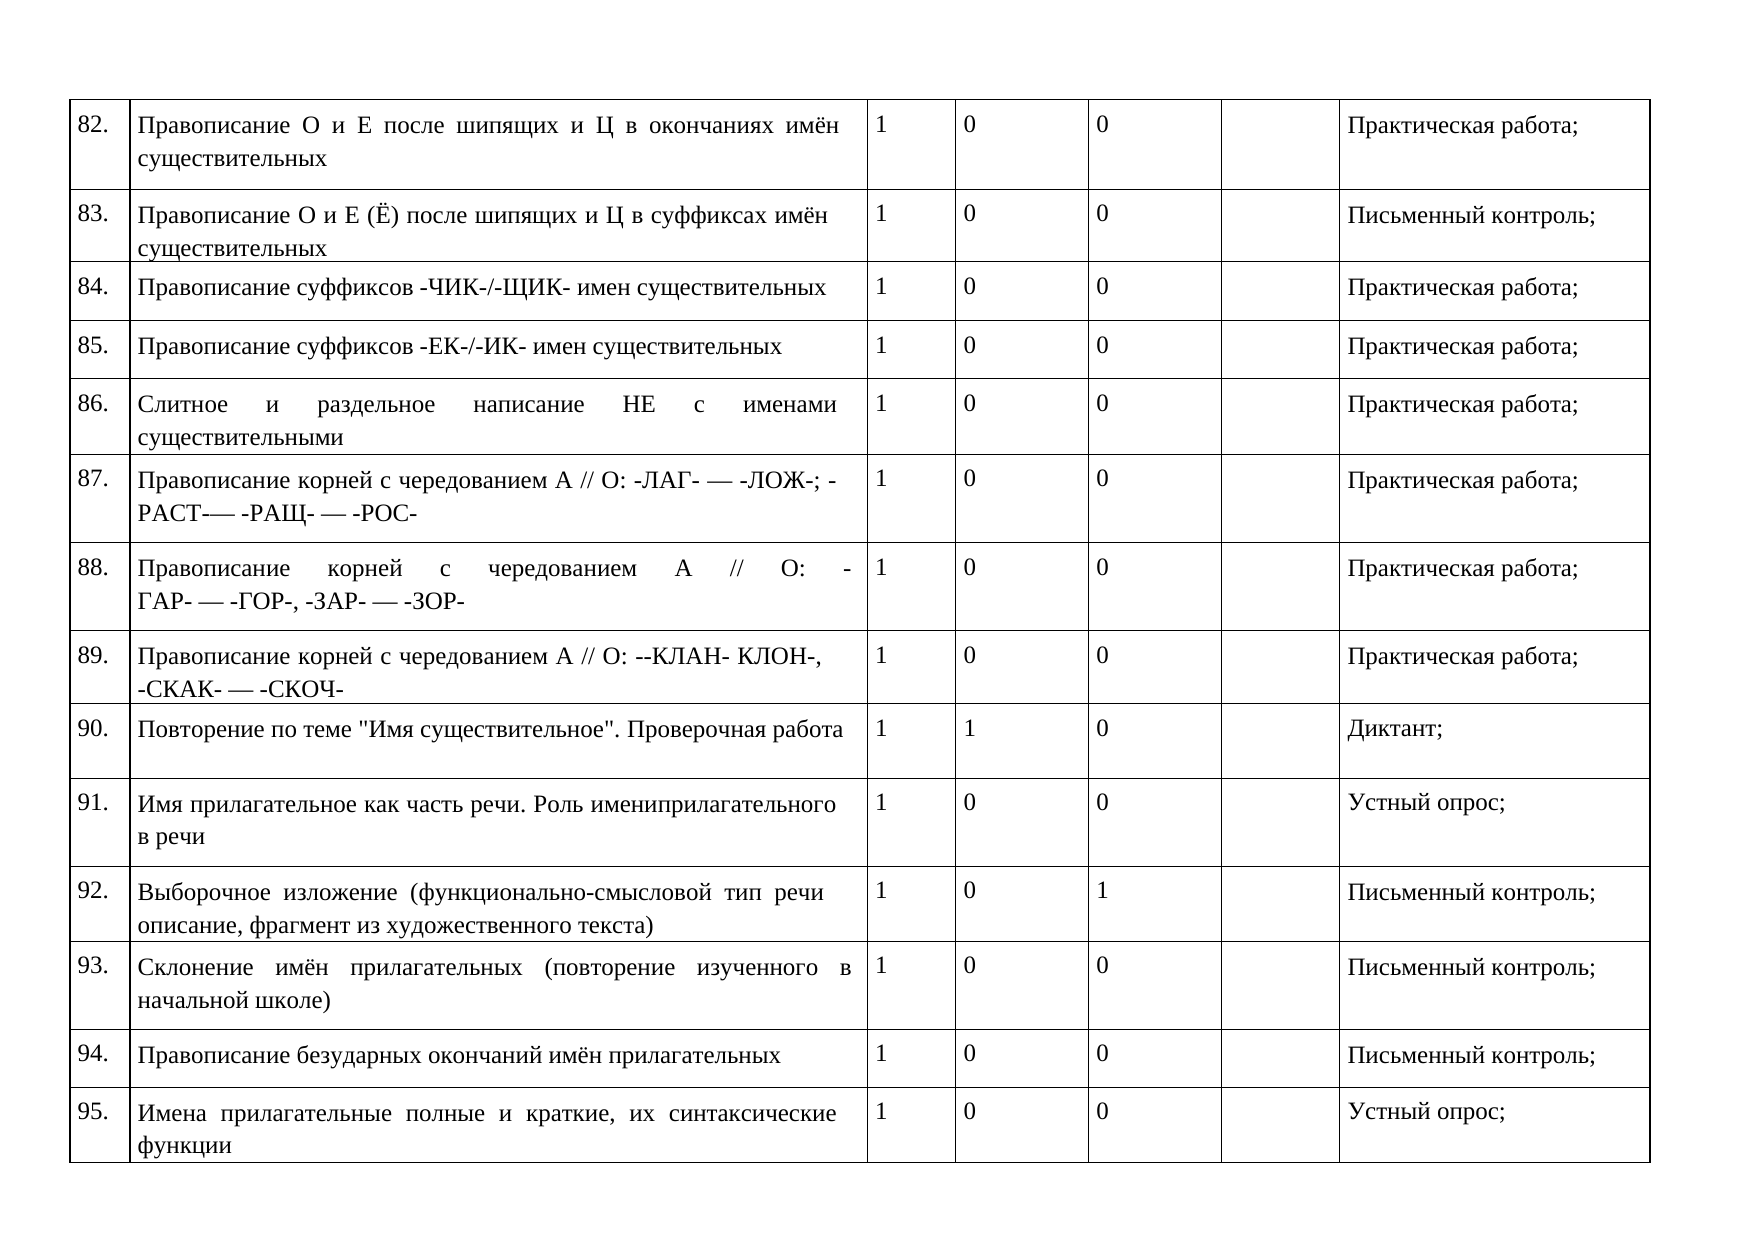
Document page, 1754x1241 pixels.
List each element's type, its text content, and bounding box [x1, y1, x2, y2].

table_header Правописание О и Е после шипящих и Ц в окончаниях имён существительных [131, 100, 867, 188]
table_cell 0 [1089, 321, 1221, 378]
table_cell 0 [956, 543, 1088, 630]
table_cell 1 [868, 1030, 955, 1087]
table_cell 0 [956, 1088, 1088, 1162]
table_cell 91. [71, 779, 129, 866]
table_cell Правописание корней с чередованием А // О: - ГАР- — -ГОР-, -ЗАР- — -ЗОР- [131, 543, 867, 630]
table_cell 0 [956, 631, 1088, 703]
table_cell Письменный контроль; [1340, 1030, 1649, 1087]
table_cell [1222, 190, 1339, 261]
table_cell Устный опрос; [1340, 779, 1649, 866]
table_cell 0 [1089, 942, 1221, 1029]
table_cell [1222, 942, 1339, 1029]
table_cell 1 [868, 631, 955, 703]
table_cell Правописание корней с чередованием А // О: --КЛАН- КЛОН-, -СКАК- — -СКОЧ- [131, 631, 867, 703]
table_cell 94. [71, 1030, 129, 1087]
table_cell 0 [956, 321, 1088, 378]
table_cell [1222, 455, 1339, 542]
table_cell Имя прилагательное как часть речи. Роль имениприлагательного в речи [131, 779, 867, 866]
table_cell 0 [1089, 190, 1221, 261]
table_cell 0 [1089, 704, 1221, 777]
table_cell Правописание корней с чередованием А // О: -ЛАГ- — -ЛОЖ-; -РАСТ-— -РАЩ- — -РОС- [131, 455, 867, 542]
table_cell 0 [1089, 631, 1221, 703]
table_cell 90. [71, 704, 129, 777]
table_cell [1222, 379, 1339, 454]
table_cell [1222, 1030, 1339, 1087]
table_cell Повторение по теме "Имя существительное". Проверочная работа [131, 704, 867, 777]
table_cell 84. [71, 262, 129, 320]
table_cell 0 [956, 779, 1088, 866]
table_cell Практическая работа; [1340, 379, 1649, 454]
table_cell Практическая работа; [1340, 543, 1649, 630]
table_cell Практическая работа; [1340, 321, 1649, 378]
table_cell 0 [956, 190, 1088, 261]
table_header [1222, 100, 1339, 188]
table_cell 0 [956, 1030, 1088, 1087]
table_cell Правописание безударных окончаний имён прилагательных [131, 1030, 867, 1087]
table_cell 87. [71, 455, 129, 542]
table_cell 1 [868, 543, 955, 630]
table_cell 1 [868, 455, 955, 542]
table_cell [1222, 321, 1339, 378]
table_cell 93. [71, 942, 129, 1029]
table_cell 1 [868, 321, 955, 378]
table_cell Практическая работа; [1340, 631, 1649, 703]
table_header 0 [1089, 100, 1221, 188]
table_cell Склонение имён прилагательных (повторение изученного в начальной школе) [131, 942, 867, 1029]
table_cell [1222, 631, 1339, 703]
table_cell 0 [956, 262, 1088, 320]
table_cell 0 [1089, 262, 1221, 320]
table_cell 0 [956, 379, 1088, 454]
table_cell 95. [71, 1088, 129, 1162]
table_cell Правописание О и Е (Ё) после шипящих и Ц в суффиксах имён существительных [131, 190, 867, 261]
table_cell 1 [868, 704, 955, 777]
table_cell Правописание суффиксов -ЕК-/-ИК- имен существительных [131, 321, 867, 378]
table_cell [1222, 262, 1339, 320]
table_cell 86. [71, 379, 129, 454]
table_cell 1 [868, 379, 955, 454]
table_cell Письменный контроль; [1340, 867, 1649, 941]
table_cell Правописание суффиксов -ЧИК-/-ЩИК- имен существительных [131, 262, 867, 320]
table_cell Выборочное изложение (функционально-смысловой тип речи описание, фрагмент из художественного текста) [131, 867, 867, 941]
table_cell 0 [1089, 779, 1221, 866]
table_cell [1222, 867, 1339, 941]
table_cell 0 [1089, 455, 1221, 542]
table_cell 0 [1089, 1030, 1221, 1087]
table_cell 89. [71, 631, 129, 703]
table_cell Письменный контроль; [1340, 942, 1649, 1029]
table_cell 83. [71, 190, 129, 261]
table_cell 0 [956, 942, 1088, 1029]
table_cell [1222, 779, 1339, 866]
table_cell Имена прилагательные полные и краткие, их синтаксические функции [131, 1088, 867, 1162]
table_cell 1 [868, 1088, 955, 1162]
table_cell 88. [71, 543, 129, 630]
table_cell Слитное и раздельное написание НЕ с именами существительными [131, 379, 867, 454]
table_cell 1 [956, 704, 1088, 777]
table_cell Устный опрос; [1340, 1088, 1649, 1162]
table_cell 1 [868, 867, 955, 941]
table_cell [1222, 704, 1339, 777]
table_cell Диктант; [1340, 704, 1649, 777]
table_cell 0 [1089, 379, 1221, 454]
table_cell Практическая работа; [1340, 455, 1649, 542]
table_cell 1 [868, 262, 955, 320]
table_cell 1 [868, 779, 955, 866]
table_header 82. [71, 100, 129, 188]
table_header 1 [868, 100, 955, 188]
table_cell 0 [1089, 543, 1221, 630]
table_cell 92. [71, 867, 129, 941]
table_cell Письменный контроль; [1340, 190, 1649, 261]
table_cell 1 [868, 190, 955, 261]
table_cell Практическая работа; [1340, 262, 1649, 320]
table_cell 0 [1089, 1088, 1221, 1162]
table_cell 1 [1089, 867, 1221, 941]
table_header Практическая работа; [1340, 100, 1649, 188]
table_cell 85. [71, 321, 129, 378]
table_cell 0 [956, 867, 1088, 941]
table_cell 1 [868, 942, 955, 1029]
table_cell [1222, 543, 1339, 630]
table_header 0 [956, 100, 1088, 188]
table_cell 0 [956, 455, 1088, 542]
table_cell [1222, 1088, 1339, 1162]
